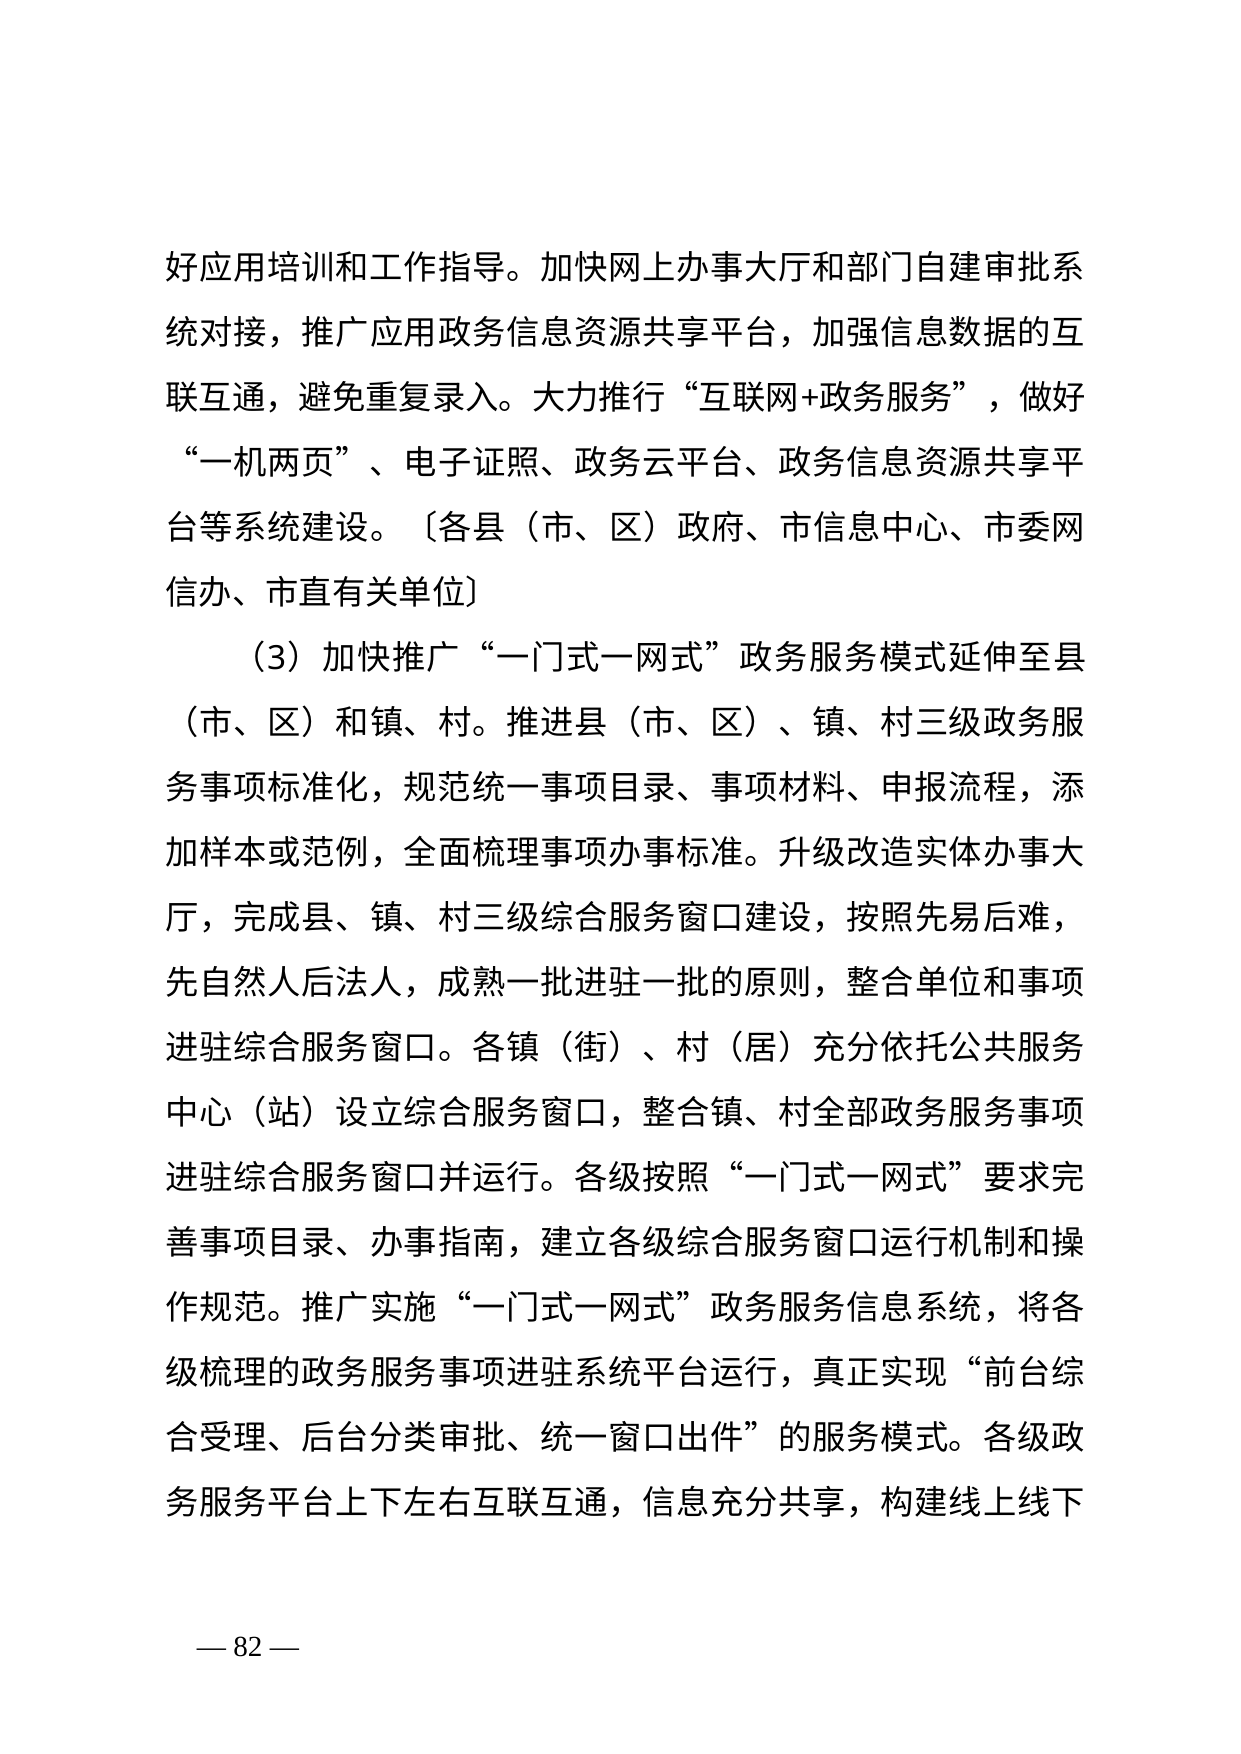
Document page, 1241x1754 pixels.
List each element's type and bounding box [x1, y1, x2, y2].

text [165, 623, 1087, 1533]
text [165, 233, 1087, 623]
